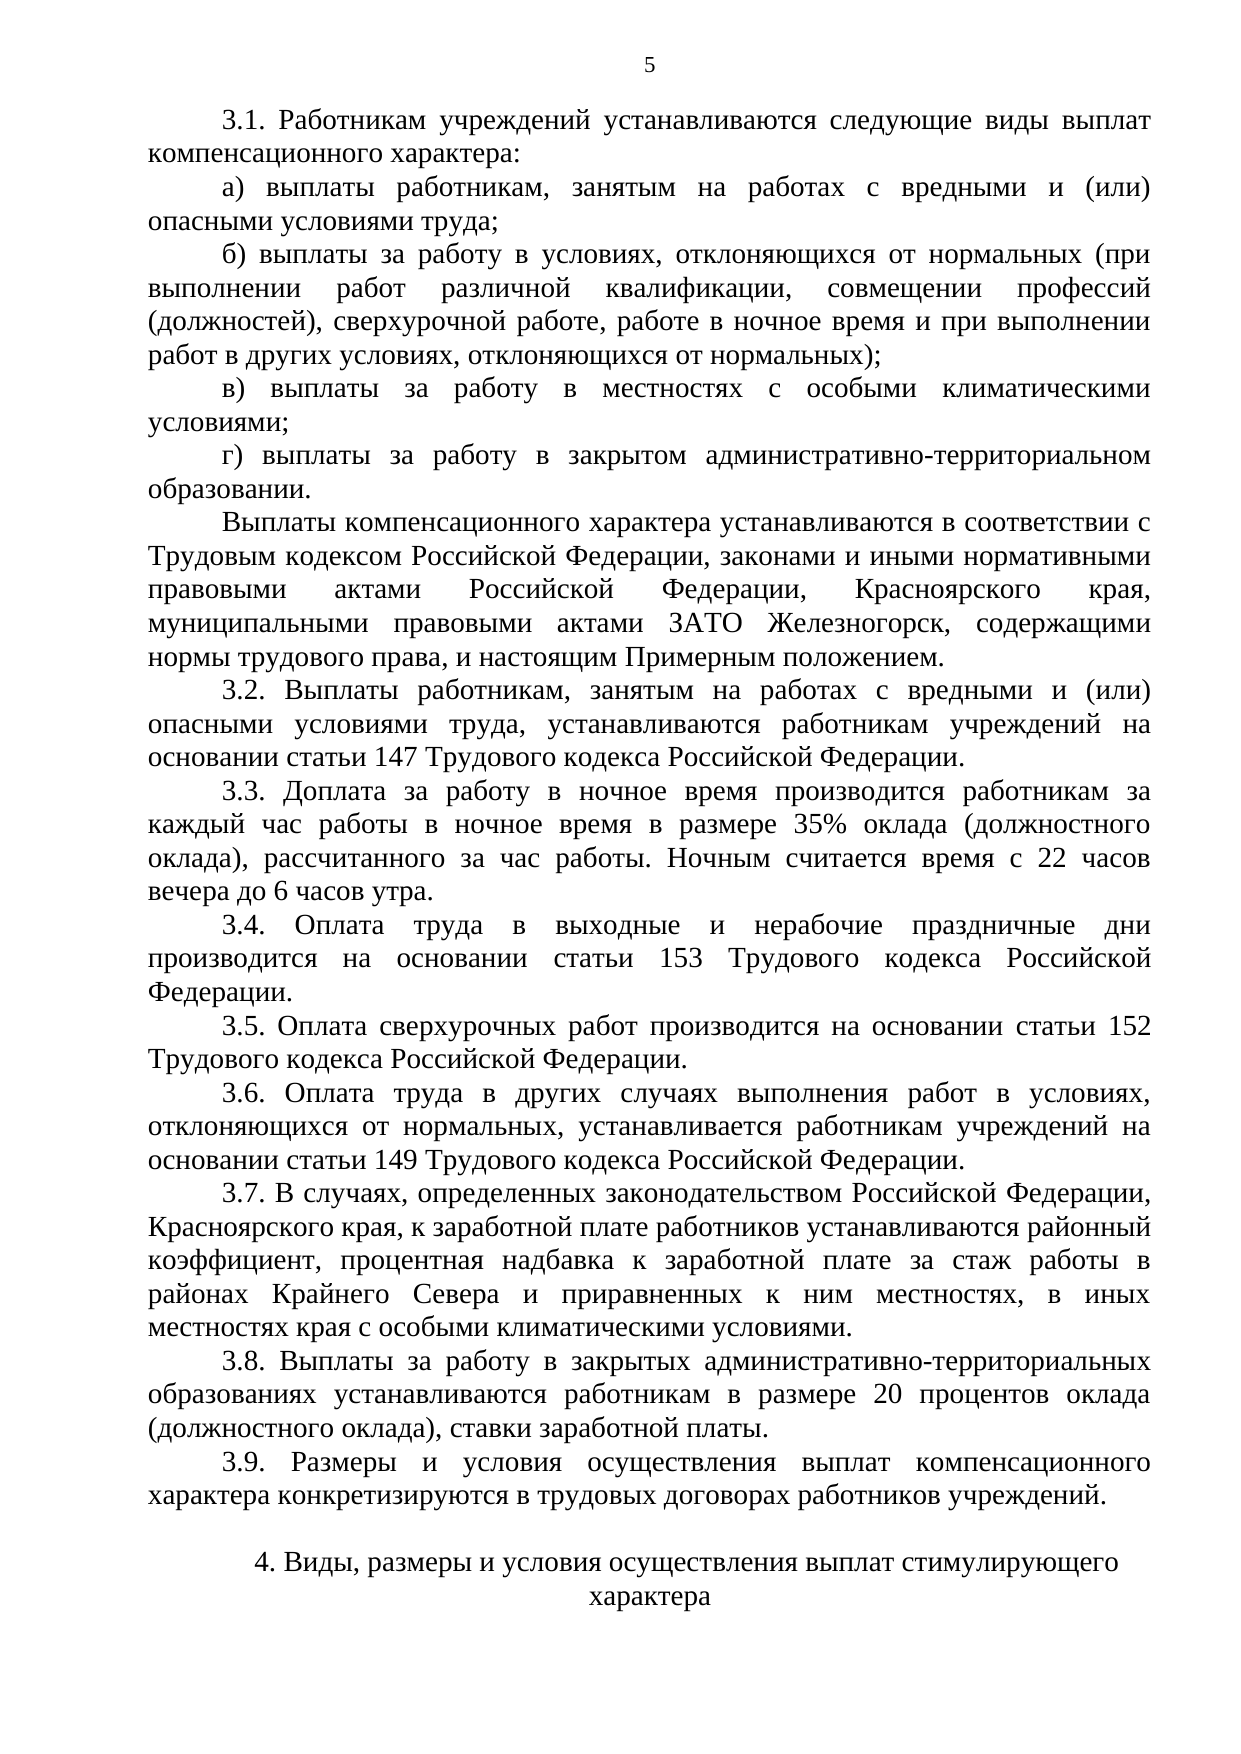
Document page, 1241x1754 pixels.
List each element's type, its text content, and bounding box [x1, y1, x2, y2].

text 3.5. Оплата сверхурочных работ производится на основании статьи 152 Трудового кодекса Российской Федерации. [148, 1008, 1152, 1075]
text 4. Виды, размеры и условия осуществления выплат стимулирующего характера [148, 1544, 1152, 1611]
text 3.8. Выплаты за работу в закрытых административно-территориальных образованиях устанавливаются работникам в размере 20 процентов оклада (должностного оклада), ставки заработной платы. [148, 1343, 1152, 1444]
text Выплаты компенсационного характера устанавливаются в соответствии с Трудовым кодексом Российской Федерации, законами и иными нормативными правовыми актами Российской Федерации, Красноярского края, муниципальными правовыми актами ЗАТО Железногорск, содержащими нормы трудового права, и настоящим Примерным положением. [148, 504, 1152, 672]
text б) выплаты за работу в условиях, отклоняющихся от нормальных (при выполнении работ различной квалификации, совмещении профессий (должностей), сверхурочной работе, работе в ночное время и при выполнении работ в других условиях, отклоняющихся от нормальных); [148, 236, 1152, 370]
text 3.6. Оплата труда в других случаях выполнения работ в условиях, отклоняющихся от нормальных, устанавливается работникам учреждений на основании статьи 149 Трудового кодекса Российской Федерации. [148, 1075, 1152, 1175]
text г) выплаты за работу в закрытом административно-территориальном образовании. [148, 437, 1152, 504]
text 3.9. Размеры и условия осуществления выплат компенсационного характера конкретизируются в трудовых договорах работников учреждений. [148, 1444, 1152, 1511]
text 3.3. Доплата за работу в ночное время производится работникам за каждый час работы в ночное время в размере 35% оклада (должностного оклада), рассчитанного за час работы. Ночным считается время с 22 часов вечера до 6 часов утра. [148, 773, 1152, 907]
text а) выплаты работникам, занятым на работах с вредными и (или) опасными условиями труда; [148, 169, 1152, 236]
text в) выплаты за работу в местностях с особыми климатическими условиями; [148, 370, 1152, 437]
text 3.2. Выплаты работникам, занятым на работах с вредными и (или) опасными условиями труда, устанавливаются работникам учреждений на основании статьи 147 Трудового кодекса Российской Федерации. [148, 672, 1152, 773]
text 3.7. В случаях, определенных законодательством Российской Федерации, Красноярского края, к заработной плате работников устанавливаются районный коэффициент, процентная надбавка к заработной плате за стаж работы в районах Крайнего Севера и приравненных к ним местностях, в иных местностях края с особыми климатическими условиями. [148, 1175, 1152, 1343]
text 3.4. Оплата труда в выходные и нерабочие праздничные дни производится на основании статьи 153 Трудового кодекса Российской Федерации. [148, 907, 1152, 1008]
text 3.1. Работникам учреждений устанавливаются следующие виды выплат компенсационного характера: [148, 102, 1152, 169]
